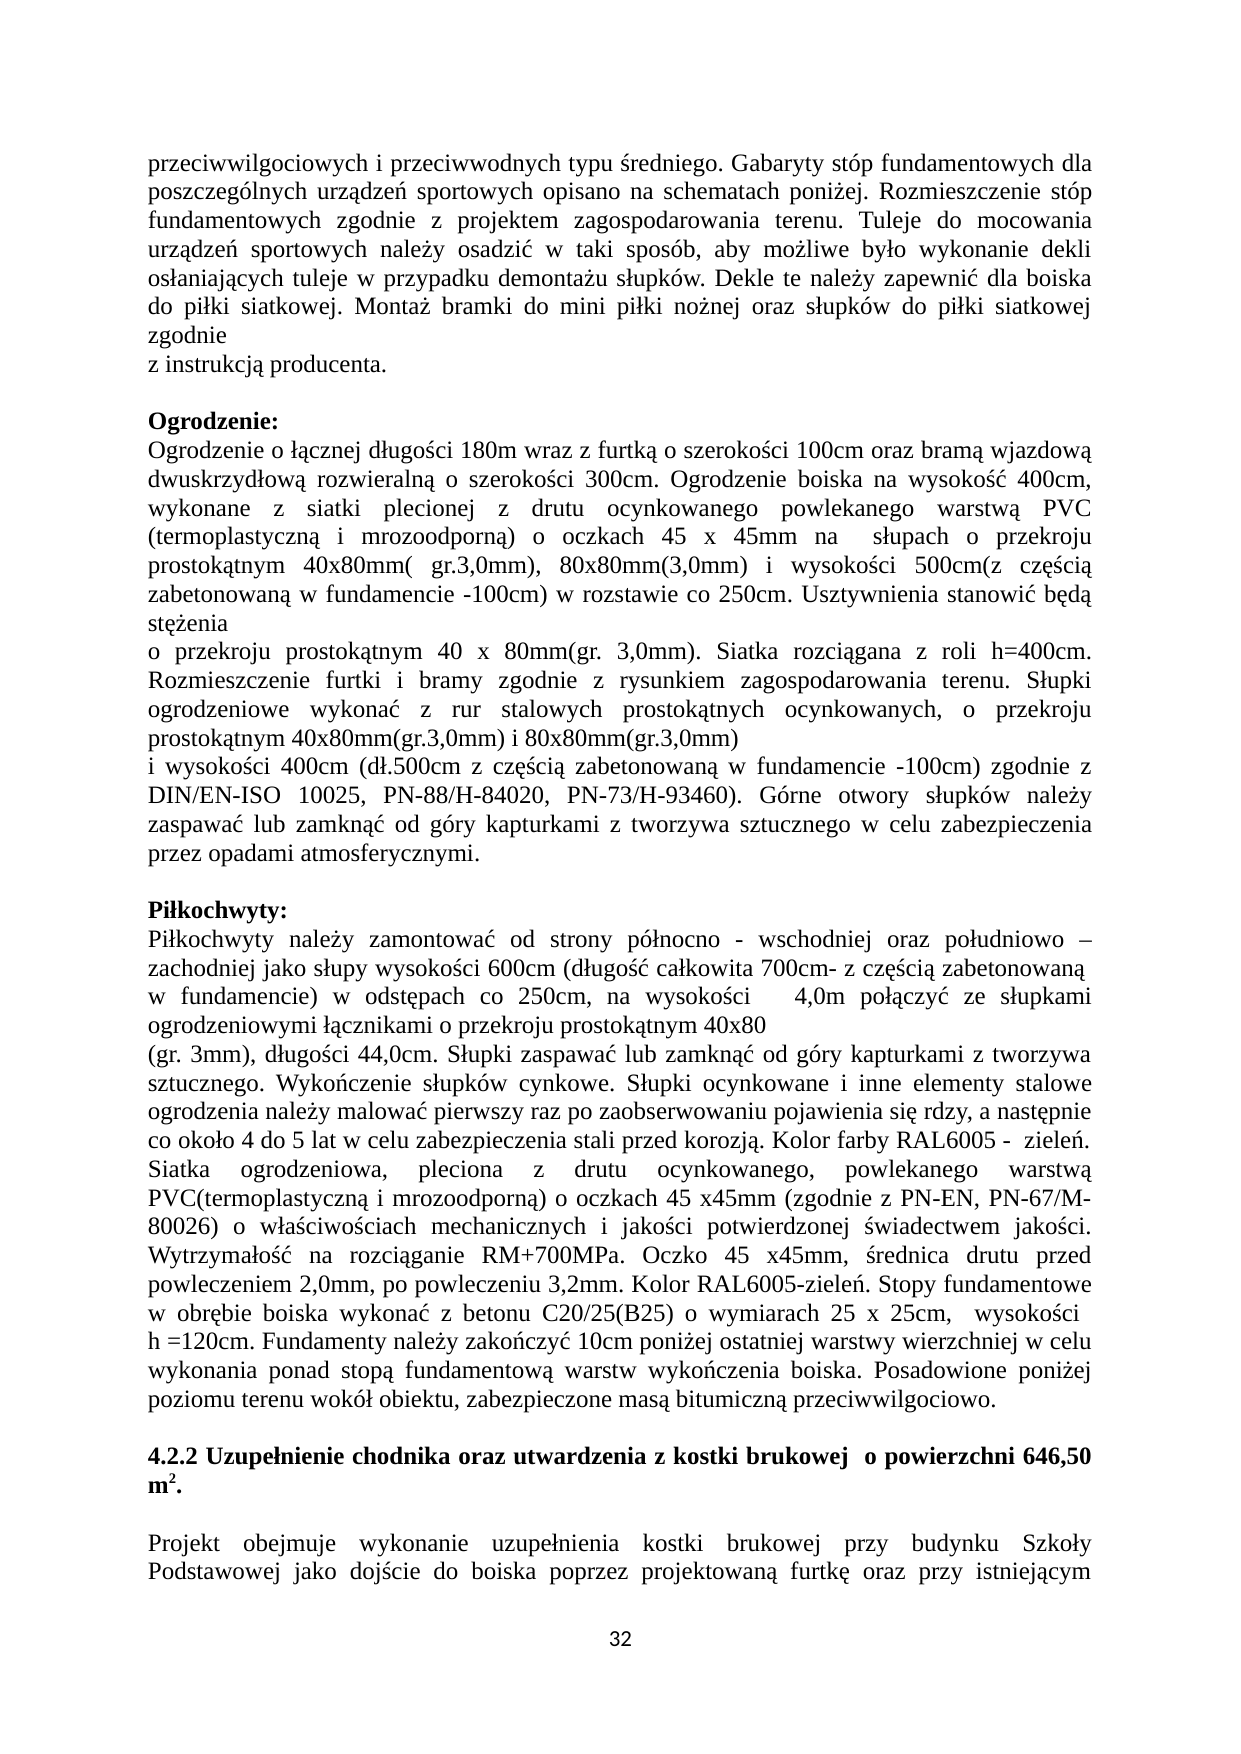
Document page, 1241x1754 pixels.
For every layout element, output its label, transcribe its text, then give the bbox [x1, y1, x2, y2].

text i wysokości 400cm (dł.500cm z częścią zabetonowaną w fundamencie -100cm) zgodnie z DIN/EN-ISO 10025, PN-88/H-84020, PN-73/H-93460). Górne otwory słupków należy zaspawać lub zamknąć od góry kapturkami z tworzywa sztucznego w celu zabezpieczenia przez opadami atmosferycznymi. [148, 751, 1093, 866]
text o przekroju prostokątnym 40 x 80mm(gr. 3,0mm). Siatka rozciągana z roli h=400cm. Rozmieszczenie furtki i bramy zgodnie z rysunkiem zagospodarowania terenu. Słupki ogrodzeniowe wykonać z rur stalowych prostokątnych ocynkowanych, o przekroju prostokątnym 40x80mm(gr.3,0mm) i 80x80mm(gr.3,0mm) [148, 636, 1093, 751]
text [148, 148, 1093, 378]
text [148, 1528, 1093, 1585]
text Ogrodzenie: [148, 406, 1093, 435]
text (gr. 3mm), długości 44,0cm. Słupki zaspawać lub zamknąć od góry kapturkami z tworzywa sztucznego. Wykończenie słupków cynkowe. Słupki ocynkowane i inne elementy stalowe ogrodzenia należy malować pierwszy raz po zaobserwowaniu pojawienia się rdzy, a następnie co około 4 do 5 lat w celu zabezpieczenia stali przed korozją. Kolor farby RAL6005 - zieleń. Siatka ogrodzeniowa, pleciona z drutu ocynkowanego, powlekanego warstwą PVC(termoplastyczną i mrozoodporną) o oczkach 45 x45mm (zgodnie z PN-EN, PN-67/M-80026) o właściwościach mechanicznych i jakości potwierdzonej świadectwem jakości. Wytrzymałość na rozciąganie RM+700MPa. Oczko 45 x45mm, średnica drutu przed powleczeniem 2,0mm, po powleczeniu 3,2mm. Kolor RAL6005-zieleń. Stopy fundamentowe w obrębie boiska wykonać z betonu C20/25(B25) o wymiarach 25 x 25cm, wysokości h =120cm. Fundamenty należy zakończyć 10cm poniżej ostatniej warstwy wierzchniej w celu wykonania ponad stopą fundamentową warstw wykończenia boiska. Posadowione poniżej poziomu terenu wokół obiektu, zabezpieczone masą bitumiczną przeciwwilgociowo. [148, 1039, 1093, 1413]
text Piłkochwyty należy zamontować od strony północno - wschodniej oraz południowo – zachodniej jako słupy wysokości 600cm (długość całkowita 700cm- z częścią zabetonowaną w fundamencie) w odstępach co 250cm, na wysokości 4,0m połączyć ze słupkami ogrodzeniowymi łącznikami o przekroju prostokątnym 40x80 [148, 924, 1093, 1039]
text Ogrodzenie o łącznej długości 180m wraz z furtką o szerokości 100cm oraz bramą wjazdową dwuskrzydłową rozwieralną o szerokości 300cm. Ogrodzenie boiska na wysokość 400cm, wykonane z siatki plecionej z drutu ocynkowanego powlekanego warstwą PVC (termoplastyczną i mrozoodporną) o oczkach 45 x 45mm na słupach o przekroju prostokątnym 40x80mm( gr.3,0mm), 80x80mm(3,0mm) i wysokości 500cm(z częścią zabetonowaną w fundamencie -100cm) w rozstawie co 250cm. Usztywnienia stanowić będą stężenia [148, 435, 1093, 636]
text Piłkochwyty: [148, 895, 1093, 924]
text 4.2.2 Uzupełnienie chodnika oraz utwardzenia z kostki brukowej o powierzchni 646,50 m2. [148, 1441, 1093, 1499]
